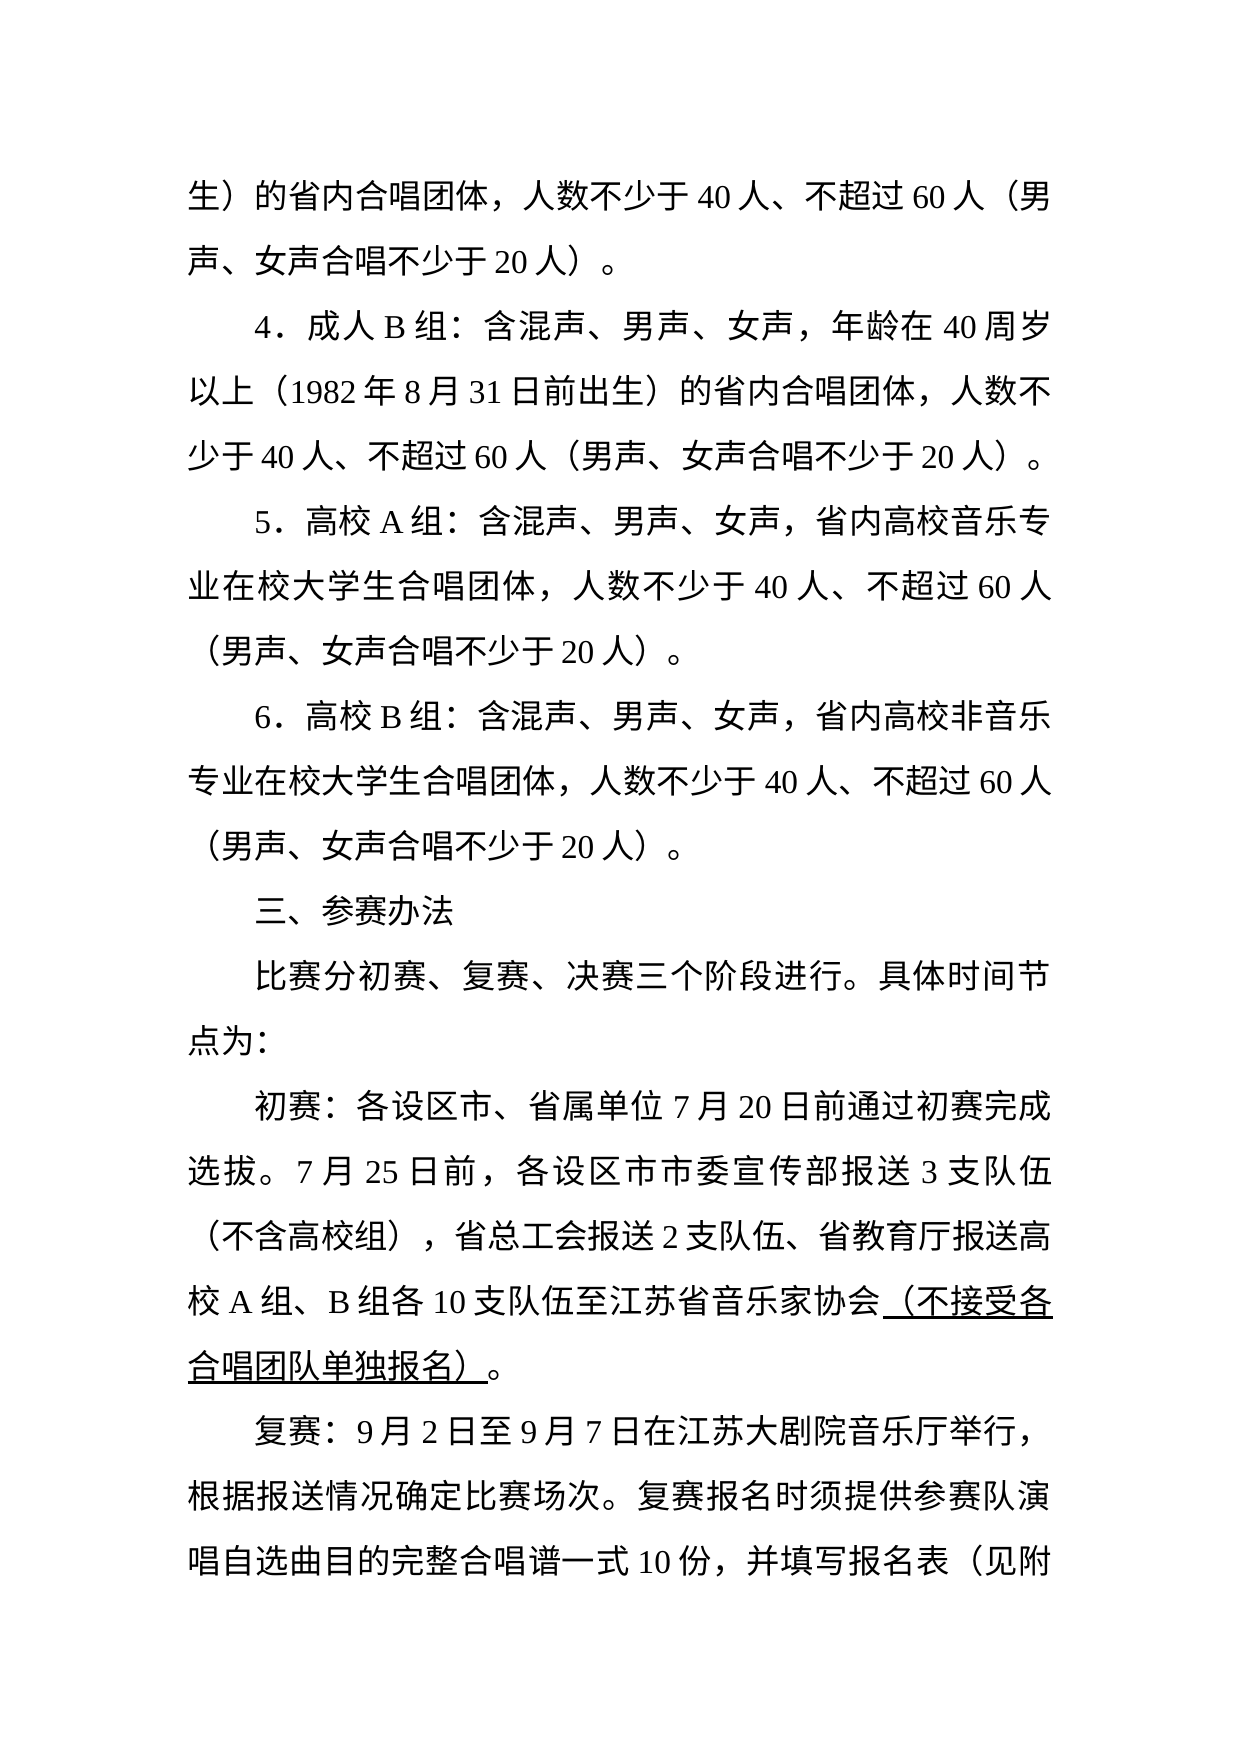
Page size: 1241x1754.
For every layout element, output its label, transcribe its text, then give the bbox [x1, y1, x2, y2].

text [187, 162, 1053, 292]
text 初赛：各设区市、省属单位7月20日前通过初赛完成选拔。7月25日前，各设区市市委宣传部报送3支队伍（不含高校组），省总工会报送2支队伍、省教育厅报送高校A组、B组各10支队伍至江苏省音乐家协会（不接受各合唱团队单独报名）。 [187, 1072, 1053, 1397]
text 5．高校A组：含混声、男声、女声，省内高校音乐专业在校大学生合唱团体，人数不少于40人、不超过60人（男声、女声合唱不少于20人）。 [187, 487, 1053, 682]
text 三、参赛办法 [187, 877, 1053, 942]
text 6．高校B组：含混声、男声、女声，省内高校非音乐专业在校大学生合唱团体，人数不少于40人、不超过60人（男声、女声合唱不少于20人）。 [187, 682, 1053, 877]
text 4．成人B组：含混声、男声、女声，年龄在40周岁以上（1982年8月31日前出生）的省内合唱团体，人数不少于40人、不超过60人（男声、女声合唱不少于20人）。 [187, 292, 1053, 487]
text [187, 1397, 1053, 1592]
text 比赛分初赛、复赛、决赛三个阶段进行。具体时间节点为： [187, 942, 1053, 1072]
